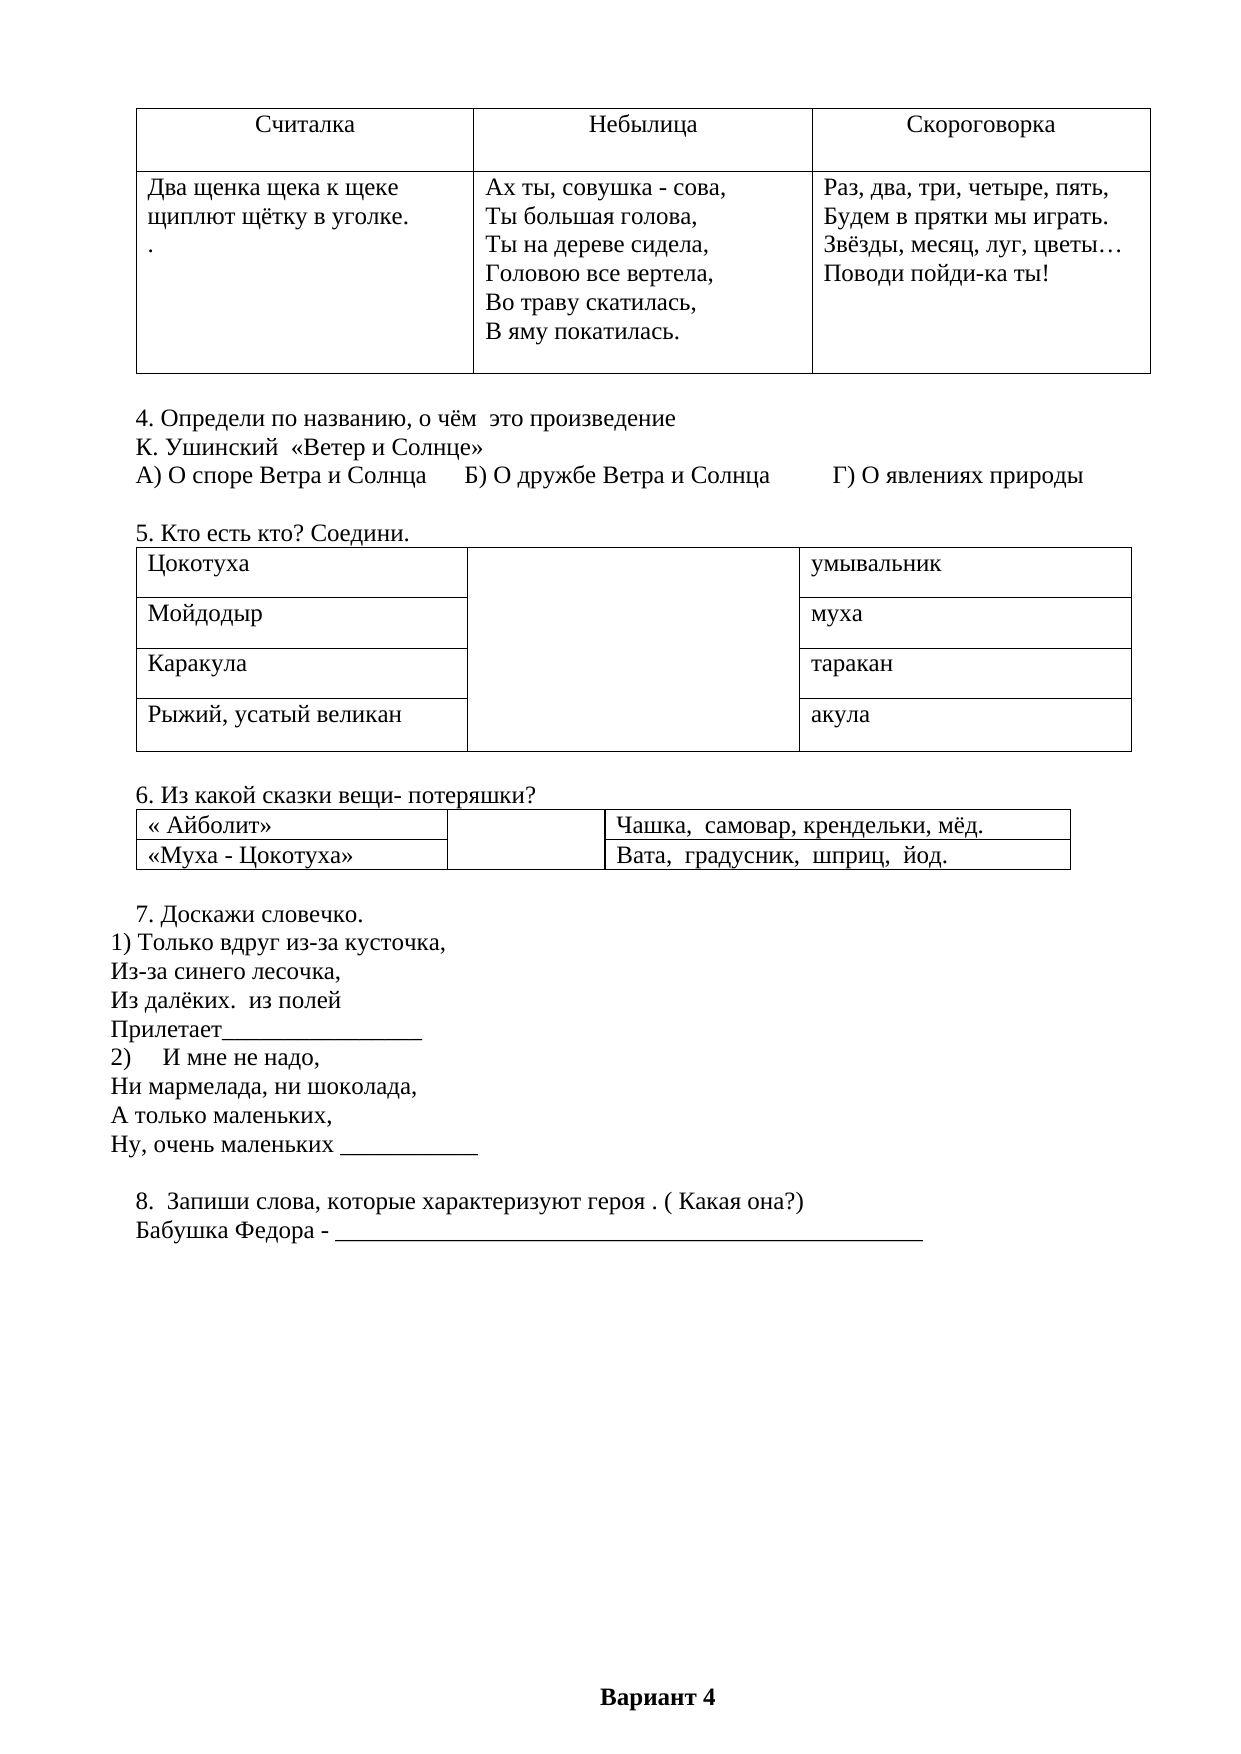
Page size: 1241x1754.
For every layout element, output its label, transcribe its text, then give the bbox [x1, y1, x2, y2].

list Ни мармелада, ни шоколада, [110, 1071, 1180, 1100]
table_cell Два щенка щека к щеке щиплют щётку в уголке. . [137, 172, 473, 373]
table_cell Ах ты, совушка - сова, Ты большая голова, Ты на дереве сидела, Головою все вертела, Во траву скатилась, В яму покатилась. [474, 172, 812, 373]
table_cell Рыжий, усатый великан [137, 699, 467, 751]
table_header [448, 810, 604, 869]
list 2) И мне не надо, [110, 1042, 1180, 1071]
table_header Небылица [474, 109, 812, 171]
table_cell Вата, градусник, шприц, йод. [606, 840, 1070, 869]
text 8. Запиши слова, которые характеризуют героя . ( Какая она?) [135, 1186, 1180, 1215]
table_header [468, 548, 799, 751]
text Вариант 4 [135, 1682, 1180, 1711]
table_cell акула [800, 699, 1131, 751]
table_cell Мойдодыр [137, 598, 467, 647]
table_header Чашка, самовар, крендельки, мёд. [606, 810, 1070, 839]
text 4. Определи по названию, о чём это произведение [135, 403, 1180, 432]
text 5. Кто есть кто? Соедини. [135, 518, 1180, 547]
list Прилетает________________ [110, 1014, 1180, 1042]
text 6. Из какой сказки вещи- потеряшки? [135, 781, 1180, 809]
table_header Цокотуха [137, 548, 467, 597]
table_cell муха [800, 598, 1131, 647]
list Из-за синего лесочка, [110, 956, 1180, 985]
table_header Считалка [137, 109, 473, 171]
table_cell «Муха - Цокотуха» [137, 840, 447, 869]
table_header Скороговорка [813, 109, 1150, 171]
table_cell таракан [800, 649, 1131, 698]
table_header умывальник [800, 548, 1131, 597]
text Бабушка Федора - _______________________________________________ [135, 1215, 1180, 1244]
text К. Ушинский «Ветер и Солнце» [135, 432, 1180, 461]
list 1) Только вдруг из-за кусточка, [110, 927, 1180, 956]
list Из далёких. из полей [110, 985, 1180, 1014]
text 7. Доскажи словечко. [135, 899, 1180, 927]
table_cell Каракула [137, 649, 467, 698]
text А) О споре Ветра и Солнца Б) О дружбе Ветра и Солнца Г) О явлениях природы [135, 461, 1180, 489]
table_cell Раз, два, три, четыре, пять, Будем в прятки мы играть. Звёзды, месяц, луг, цветы… Поводи пойди-ка ты! [813, 172, 1150, 373]
list А только маленьких, [110, 1100, 1180, 1129]
table_header « Айболит» [137, 810, 447, 839]
list Ну, очень маленьких ___________ [110, 1129, 1180, 1157]
